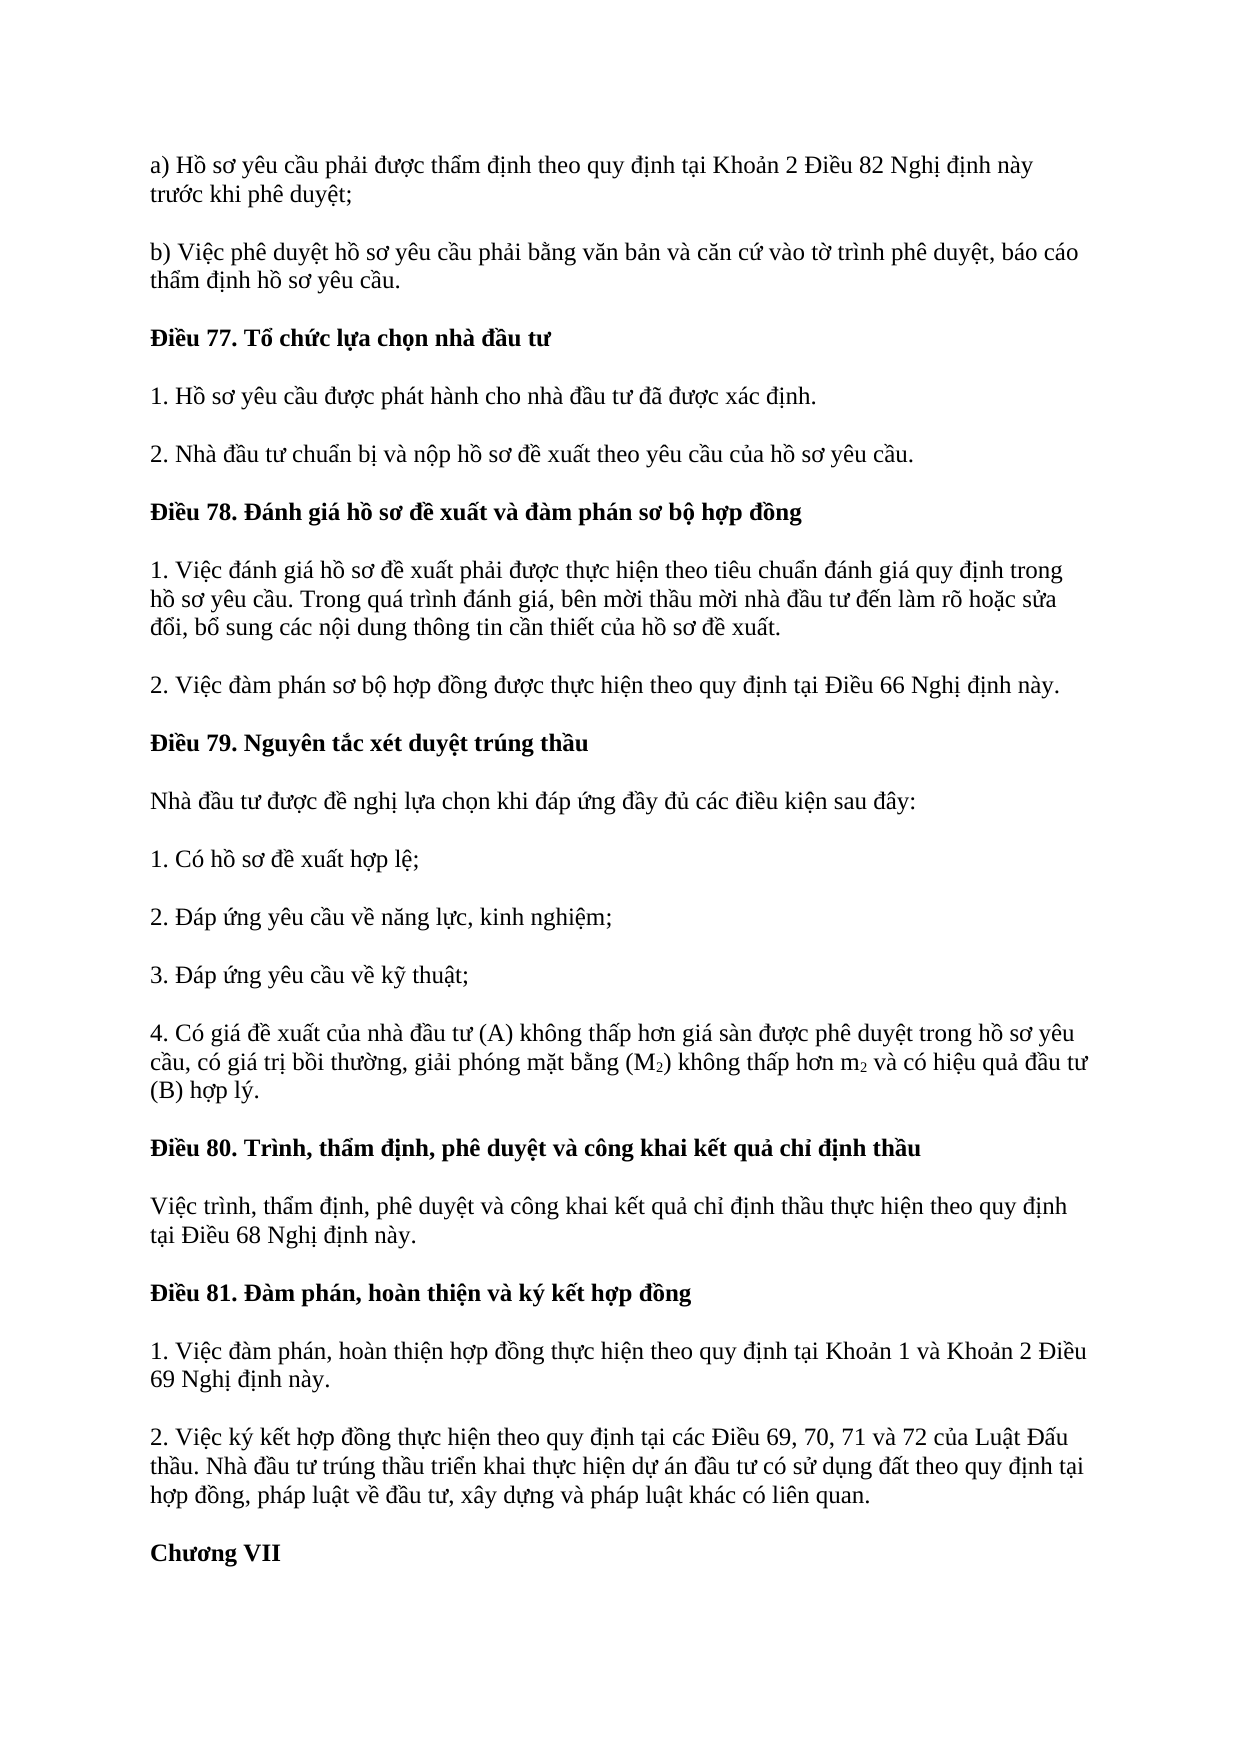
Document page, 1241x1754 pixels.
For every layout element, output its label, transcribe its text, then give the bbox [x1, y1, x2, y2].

text 3. Đáp ứng yêu cầu về kỹ thuật; [150, 960, 1090, 989]
text b) Việc phê duyệt hồ sơ yêu cầu phải bằng văn bản và căn cứ vào tờ trình phê duyệt, báo cáo thẩm định hồ sơ yêu cầu. [150, 237, 1090, 294]
text 1. Việc đàm phán, hoàn thiện hợp đồng thực hiện theo quy định tại Khoản 1 và Khoản 2 Điều 69 Nghị định này. [150, 1336, 1090, 1393]
text 4. Có giá đề xuất của nhà đầu tư (A) không thấp hơn giá sàn được phê duyệt trong hồ sơ yêu cầu, có giá trị bồi thường, giải phóng mặt bằng (M2) không thấp hơn m2 và có hiệu quả đầu tư (B) hợp lý. [150, 1018, 1090, 1104]
text a) Hồ sơ yêu cầu phải được thẩm định theo quy định tại Khoản 2 Điều 82 Nghị định này trước khi phê duyệt; [150, 150, 1090, 207]
text Điều 80. Trình, thẩm định, phê duyệt và công khai kết quả chỉ định thầu [150, 1133, 1090, 1162]
text 2. Đáp ứng yêu cầu về năng lực, kinh nghiệm; [150, 902, 1090, 931]
text Việc trình, thẩm định, phê duyệt và công khai kết quả chỉ định thầu thực hiện theo quy định tại Điều 68 Nghị định này. [150, 1191, 1090, 1249]
text 2. Nhà đầu tư chuẩn bị và nộp hồ sơ đề xuất theo yêu cầu của hồ sơ yêu cầu. [150, 439, 1090, 468]
text Điều 79. Nguyên tắc xét duyệt trúng thầu [150, 728, 1090, 757]
text Điều 78. Đánh giá hồ sơ đề xuất và đàm phán sơ bộ hợp đồng [150, 497, 1090, 526]
text 1. Có hồ sơ đề xuất hợp lệ; [150, 844, 1090, 873]
text Điều 81. Đàm phán, hoàn thiện và ký kết hợp đồng [150, 1278, 1090, 1307]
text 1. Việc đánh giá hồ sơ đề xuất phải được thực hiện theo tiêu chuẩn đánh giá quy định trong hồ sơ yêu cầu. Trong quá trình đánh giá, bên mời thầu mời nhà đầu tư đến làm rõ hoặc sửa đổi, bổ sung các nội dung thông tin cần thiết của hồ sơ đề xuất. [150, 555, 1090, 641]
text Nhà đầu tư được đề nghị lựa chọn khi đáp ứng đầy đủ các điều kiện sau đây: [150, 786, 1090, 815]
text 2. Việc ký kết hợp đồng thực hiện theo quy định tại các Điều 69, 70, 71 và 72 của Luật Đấu thầu. Nhà đầu tư trúng thầu triển khai thực hiện dự án đầu tư có sử dụng đất theo quy định tại hợp đồng, pháp luật về đầu tư, xây dựng và pháp luật khác có liên quan. [150, 1422, 1090, 1509]
text 1. Hồ sơ yêu cầu được phát hành cho nhà đầu tư đã được xác định. [150, 381, 1090, 410]
text Điều 77. Tổ chức lựa chọn nhà đầu tư [150, 323, 1090, 352]
text Chương VII [150, 1538, 1090, 1567]
text 2. Việc đàm phán sơ bộ hợp đồng được thực hiện theo quy định tại Điều 66 Nghị định này. [150, 670, 1090, 699]
